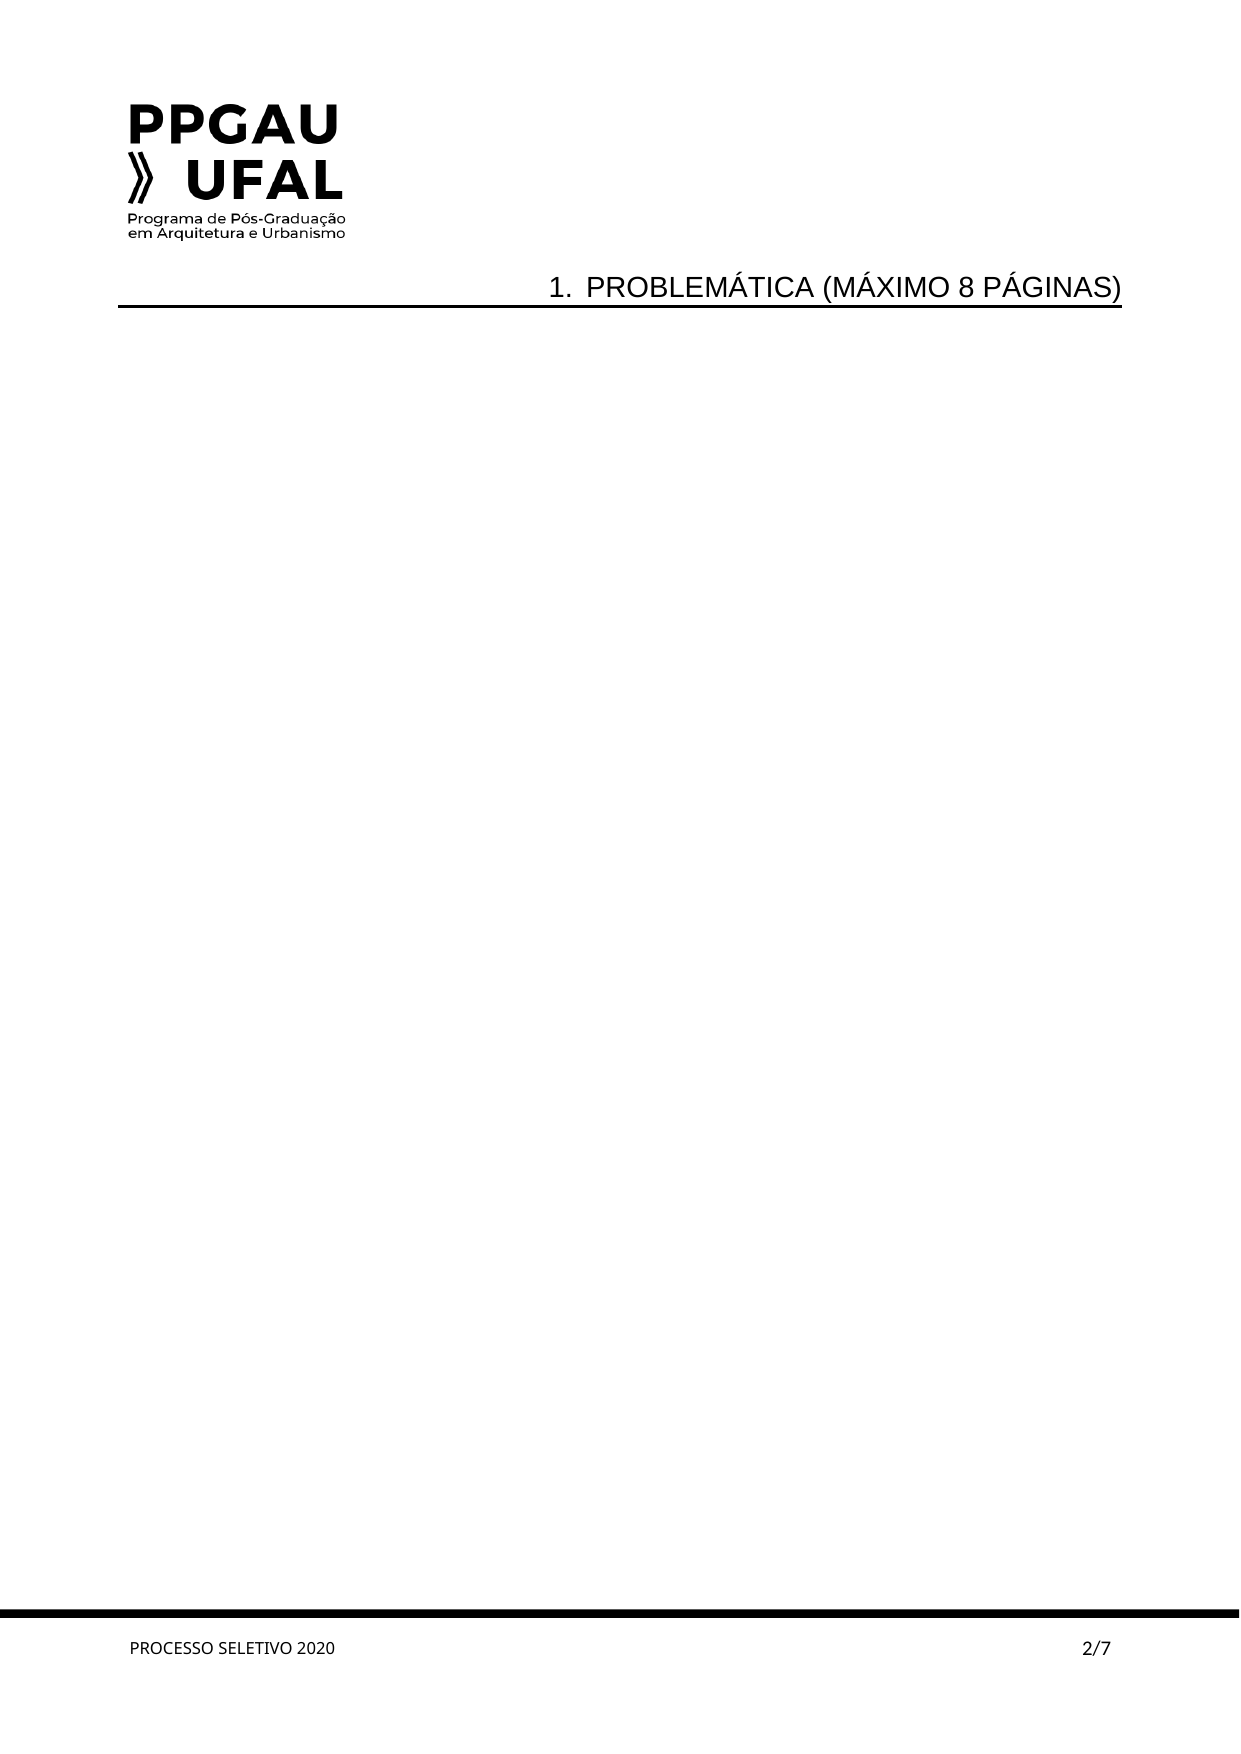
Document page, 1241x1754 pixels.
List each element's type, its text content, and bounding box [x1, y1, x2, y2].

list PROBLEMÁTICA (MÁXIMO 8 PÁGINAS) [118, 269, 1122, 305]
